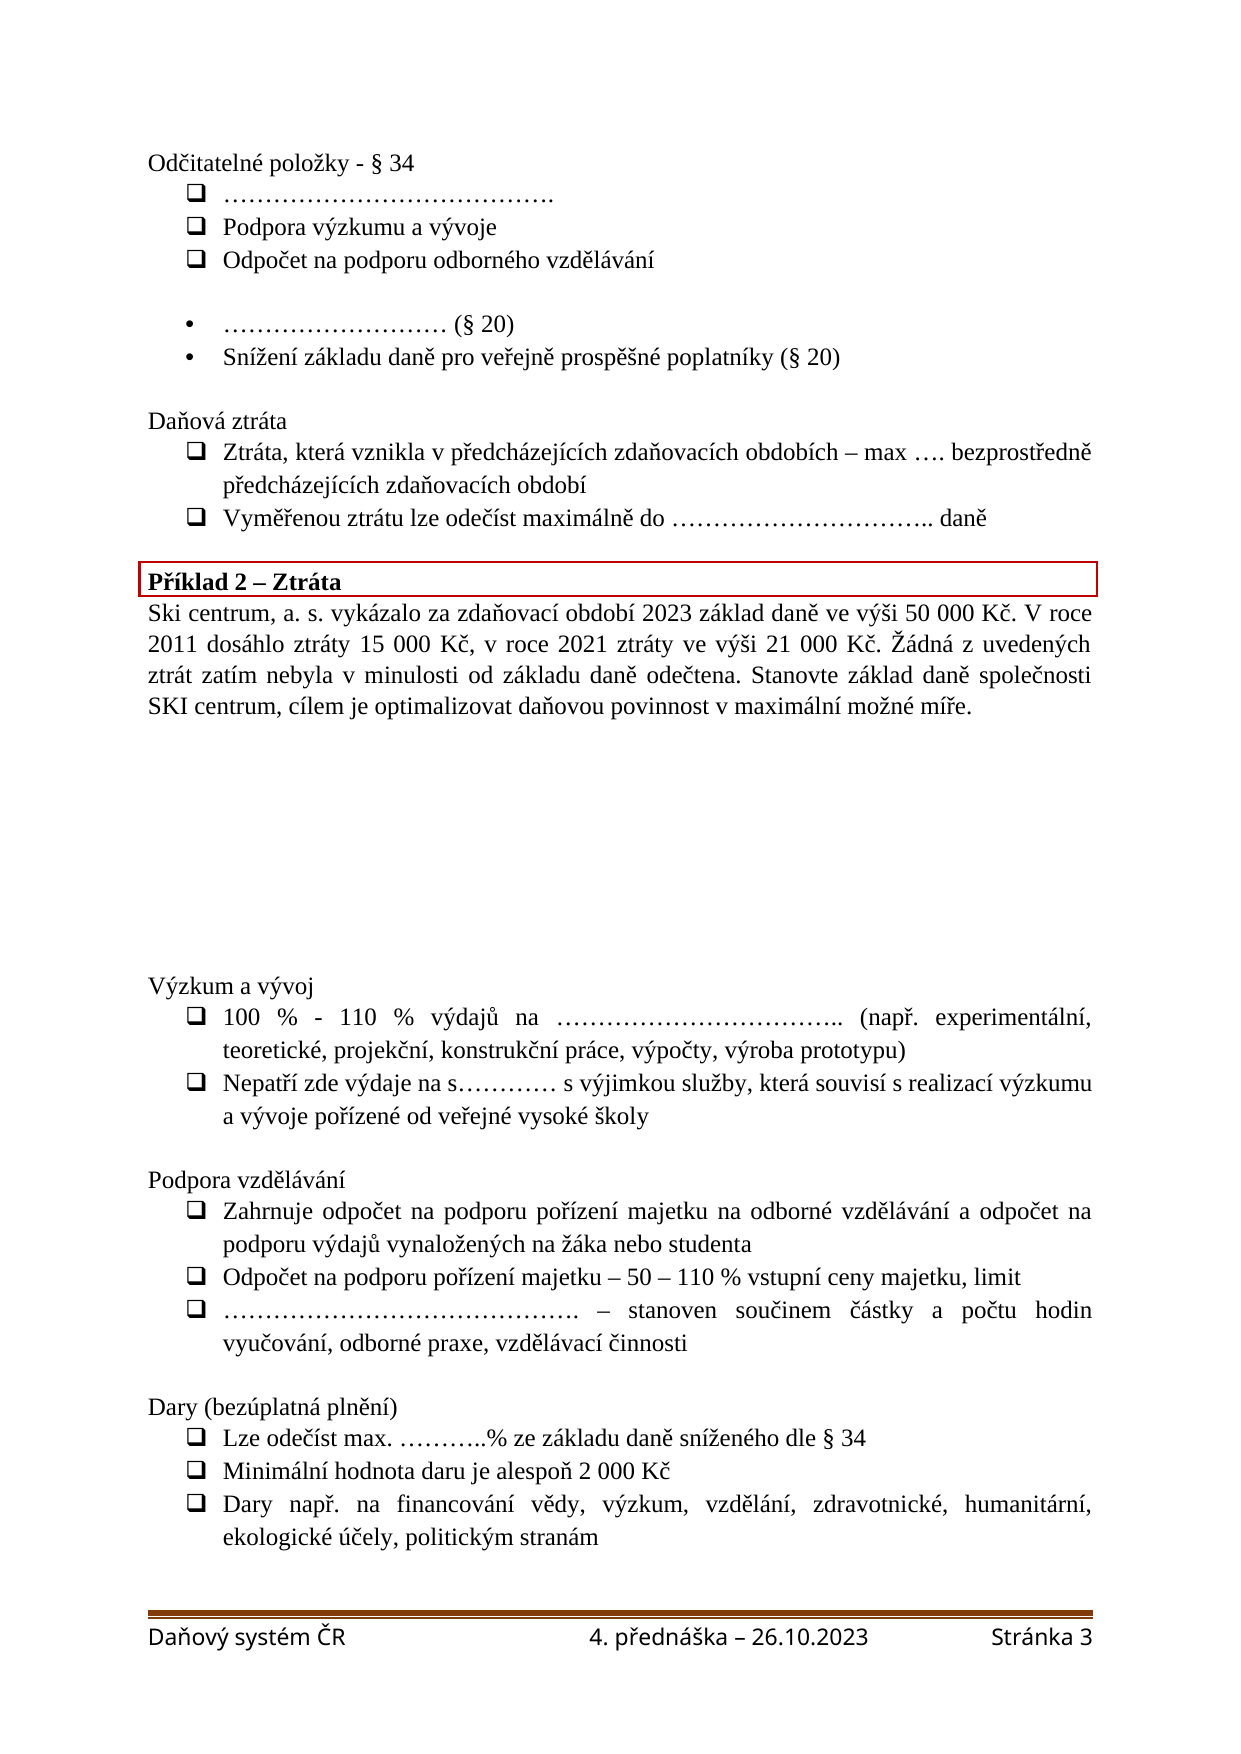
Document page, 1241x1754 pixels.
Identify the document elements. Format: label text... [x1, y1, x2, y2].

list Lze odečíst max. ………..% ze základu daně sníženého dle § 34 [185, 1423, 1093, 1452]
list ……………………………………. – stanoven součinem částky a počtu hodin vyučování, odborné praxe, vzdělávací činnosti [185, 1295, 1093, 1357]
list Podpora výzkumu a vývoje [185, 212, 1093, 240]
text Odčitatelné položky - § 34 [148, 148, 1093, 176]
text Daňová ztráta [148, 406, 1093, 435]
list Zahrnuje odpočet na podporu pořízení majetku na odborné vzdělávání a odpočet na podporu výdajů vynaložených na žáka nebo studenta [185, 1196, 1093, 1258]
list Ztráta, která vznikla v předcházejících zdaňovacích obdobích – max …. bezprostředně předcházejících zdaňovacích období [185, 437, 1093, 499]
list Vyměřenou ztrátu lze odečíst maximálně do ………………………….. daně [185, 503, 1093, 532]
list Minimální hodnota daru je alespoň 2 000 Kč [185, 1456, 1093, 1485]
text Podpora vzdělávání [148, 1165, 1093, 1194]
list Odpočet na podporu odborného vzdělávání [185, 245, 1093, 273]
text Dary (bezúplatná plnění) [148, 1392, 1093, 1421]
text Příklad 2 – Ztráta [148, 567, 1093, 595]
list …………………………………. [185, 179, 1093, 207]
list Snížení základu daně pro veřejně prospěšné poplatníky (§ 20) [185, 342, 1093, 371]
list ……………………… (§ 20) [185, 309, 1093, 338]
list Nepatří zde výdaje na s………… s výjimkou služby, která souvisí s realizací výzkumu a vývoje pořízené od veřejné vysoké školy [185, 1068, 1093, 1129]
list 100 % - 110 % výdajů na …………………………….. (např. experimentální, teoretické, projekční, konstrukční práce, výpočty, výroba prototypu) [185, 1002, 1093, 1063]
list Dary např. na financování vědy, výzkum, vzdělání, zdravotnické, humanitární, ekologické účely, politickým stranám [185, 1489, 1093, 1551]
list Odpočet na podporu pořízení majetku – 50 – 110 % vstupní ceny majetku, limit [185, 1262, 1093, 1291]
text Výzkum a vývoj [148, 971, 1093, 999]
text Ski centrum, a. s. vykázalo za zdaňovací období 2023 základ daně ve výši 50 000 Kč. V roce 2011 dosáhlo ztráty 15 000 Kč, v roce 2021 ztráty ve výši 21 000 Kč. Žádná z uvedených ztrát zatím nebyla v minulosti od základu daně odečtena. Stanovte základ daně společnosti SKI centrum, cílem je optimalizovat daňovou povinnost v maximální možné míře. [148, 598, 1093, 720]
